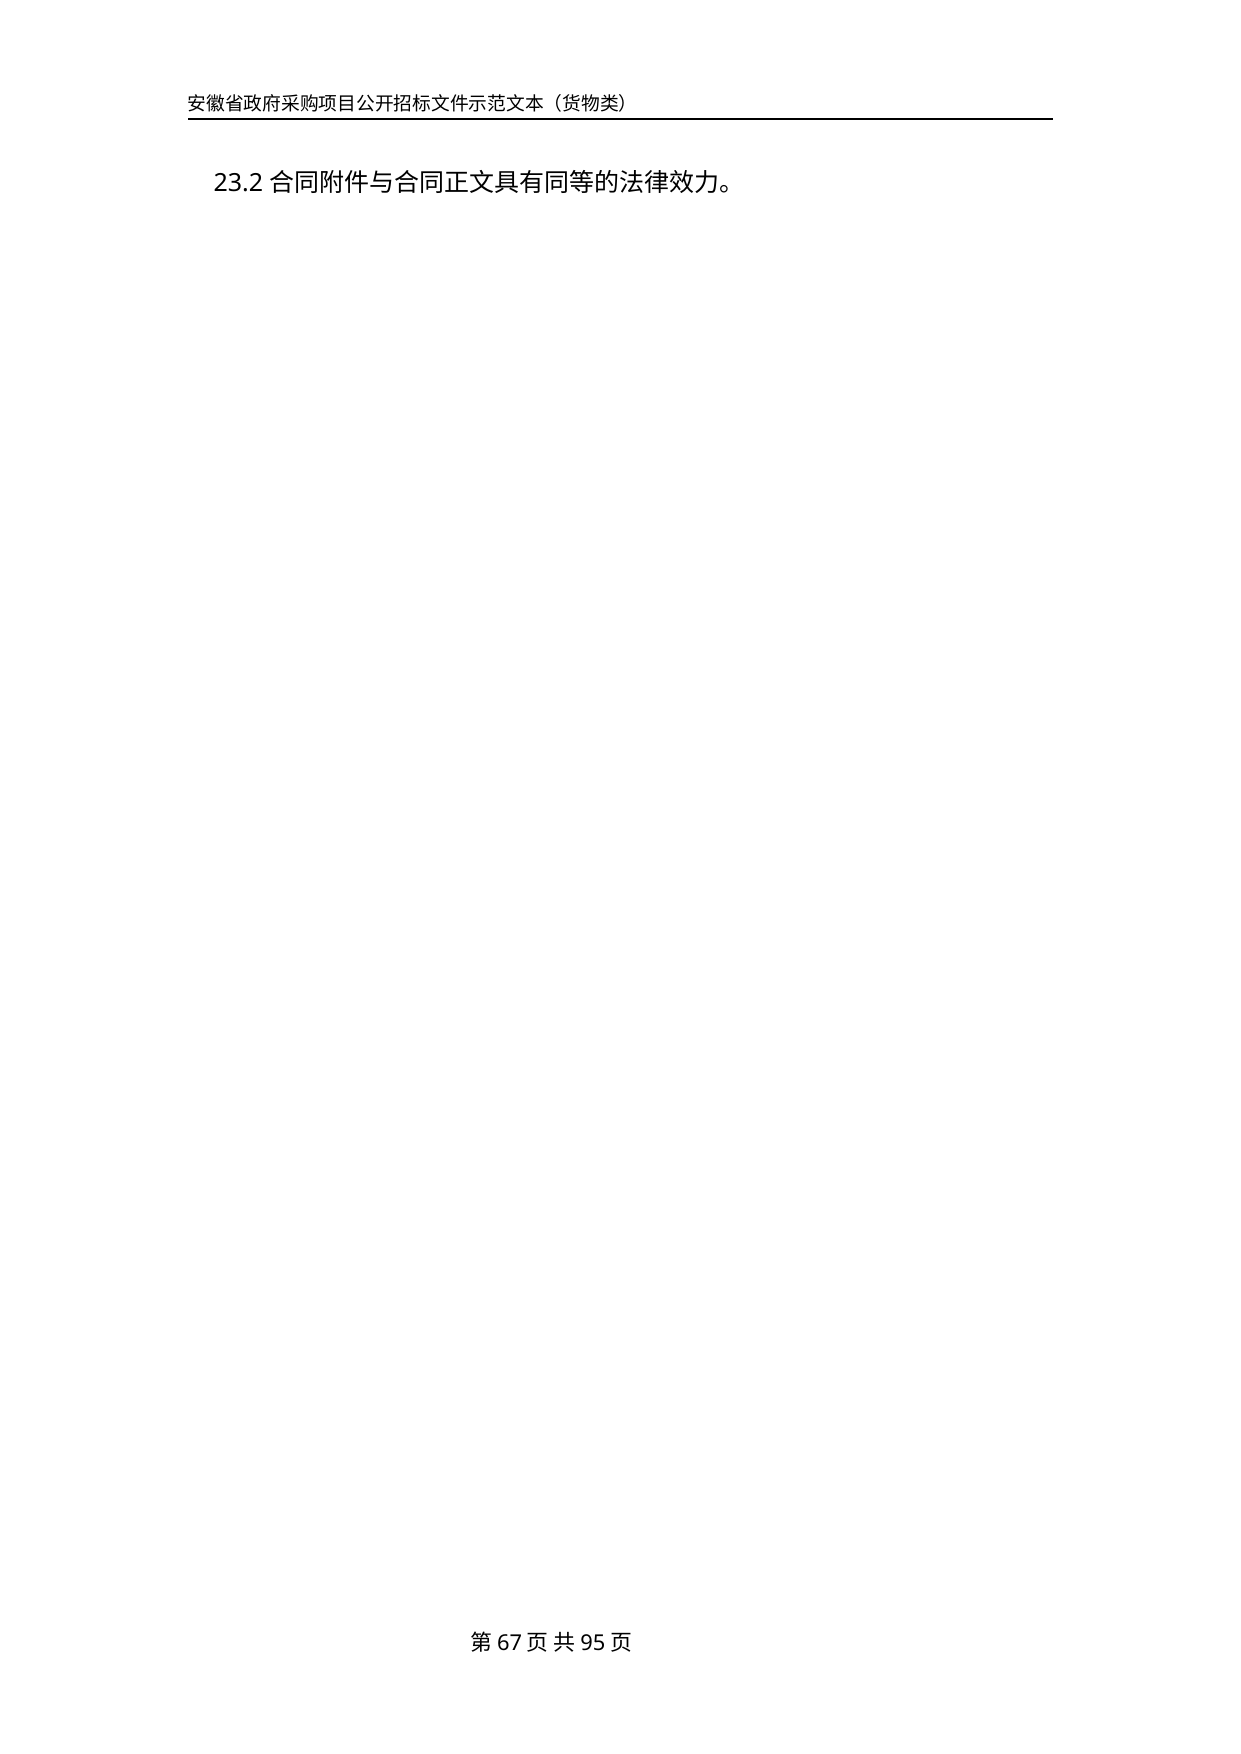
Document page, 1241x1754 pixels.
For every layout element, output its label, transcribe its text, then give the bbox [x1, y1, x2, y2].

text 23.2 合同附件与合同正文具有同等的法律效力。 [187, 162, 1053, 198]
